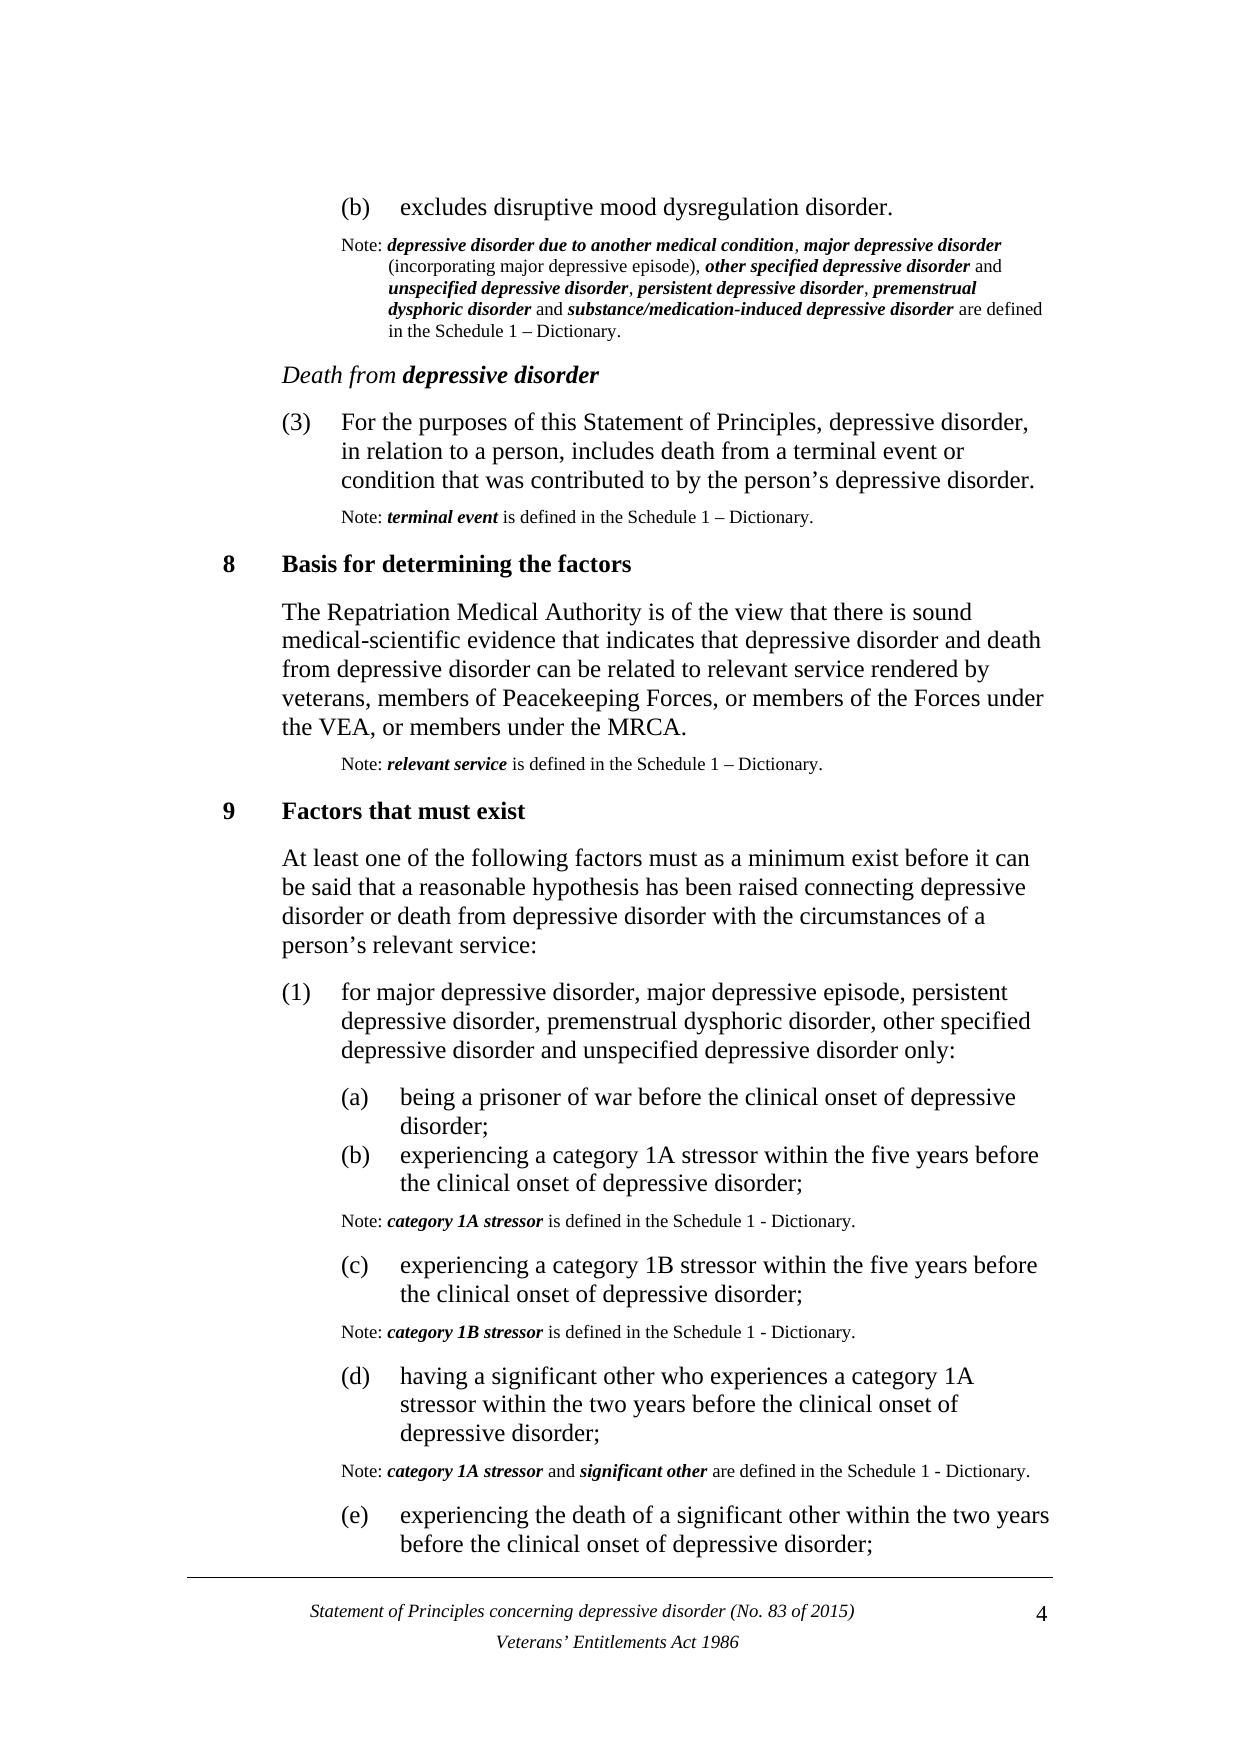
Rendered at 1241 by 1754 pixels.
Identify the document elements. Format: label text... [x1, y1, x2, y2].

text Note: depressive disorder due to another medical condition, major depressive disorder (incorporating major depressive episode), other specified depressive disorder and unspecified depressive disorder, persistent depressive disorder, premenstrual dysphoric disorder and substance/medication-induced depressive disorder are defined in the Schedule 1 – Dictionary. [341, 233, 1053, 341]
text excludes disruptive mood dysregulation disorder. [341, 192, 1053, 221]
text Note: relevant service is defined in the Schedule 1 – Dictionary. [341, 753, 1053, 775]
text At least one of the following factors must as a minimum exist before it can be said that a reasonable hypothesis has been raised connecting depressive disorder or death from depressive disorder with the circumstances of a person’s relevant service: [282, 843, 1053, 958]
text having a significant other who experiences a category 1A stressor within the two years before the clinical onset of depressive disorder; [341, 1361, 1053, 1447]
text experiencing a category 1B stressor within the five years before the clinical onset of depressive disorder; [341, 1250, 1053, 1308]
text experiencing the death of a significant other within the two years before the clinical onset of depressive disorder; [341, 1500, 1053, 1558]
text Note: terminal event is defined in the Schedule 1 – Dictionary. [341, 506, 1053, 528]
text for major depressive disorder, major depressive episode, persistent depressive disorder, premenstrual dysphoric disorder, other specified depressive disorder and unspecified depressive disorder only: [282, 977, 1053, 1063]
text Note: category 1B stressor is defined in the Schedule 1 - Dictionary. [341, 1321, 1053, 1342]
list Death from depressive disorder [282, 360, 1053, 389]
text experiencing a category 1A stressor within the five years before the clinical onset of depressive disorder; [341, 1140, 1053, 1197]
text For the purposes of this Statement of Principles, depressive disorder, in relation to a person, includes death from a terminal event or condition that was contributed to by the person’s depressive disorder. [282, 407, 1053, 494]
text The Repatriation Medical Authority is of the view that there is sound medical-scientific evidence that indicates that depressive disorder and death from depressive disorder can be related to relevant service rendered by veterans, members of Peacekeeping Forces, or members of the Forces under the VEA, or members under the MRCA. [282, 597, 1053, 741]
text being a prisoner of war before the clinical onset of depressive disorder; [341, 1082, 1053, 1140]
text Note: category 1A stressor and significant other are defined in the Schedule 1 - Dictionary. [341, 1460, 1053, 1481]
text Basis for determining the factors [223, 549, 1053, 578]
text Note: category 1A stressor is defined in the Schedule 1 - Dictionary. [341, 1210, 1053, 1232]
text Factors that must exist [223, 796, 1053, 825]
